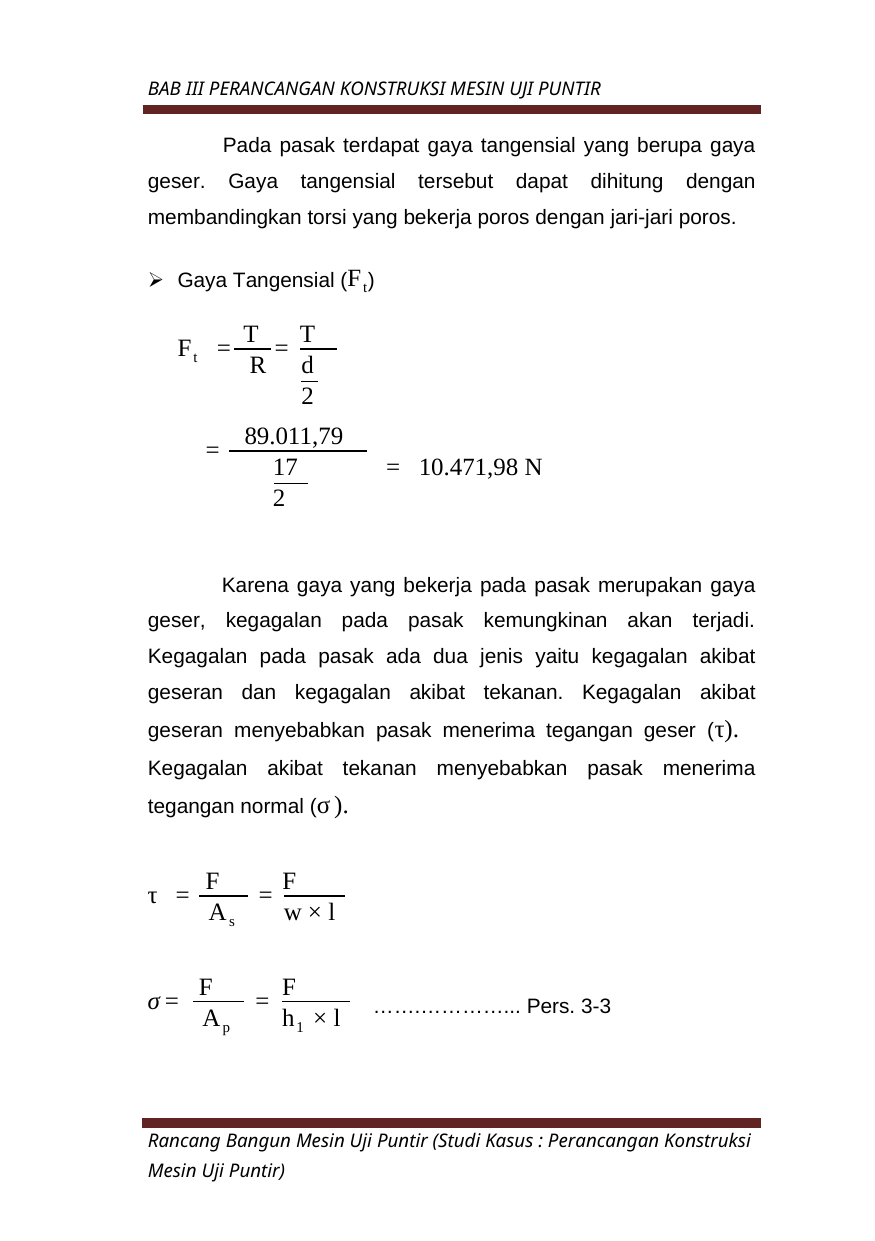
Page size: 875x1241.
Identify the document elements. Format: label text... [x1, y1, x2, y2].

text Karena gaya yang bekerja pada pasak merupakan gaya geser, kegagalan pada pasak kemungkinan akan terjadi. Kegagalan pada pasak ada dua jenis yaitu kegagalan akibat geseran dan kegagalan akibat tekanan. Kegagalan akibat geseran menyebabkan pasak menerima tegangan geser (Kegagalan akibat tekanan menyebabkan pasak menerima tegangan normal ( [148, 572, 756, 819]
text Pada pasak terdapat gaya tangensial yang berupa gaya geser. Gaya tangensial tersebut dapat dihitung dengan membandingkan torsi yang bekerja poros dengan jari-jari poros. [148, 133, 756, 229]
text …….…………... Pers. 3-3 [148, 973, 756, 1036]
list Gaya Tangensial () [148, 265, 756, 296]
